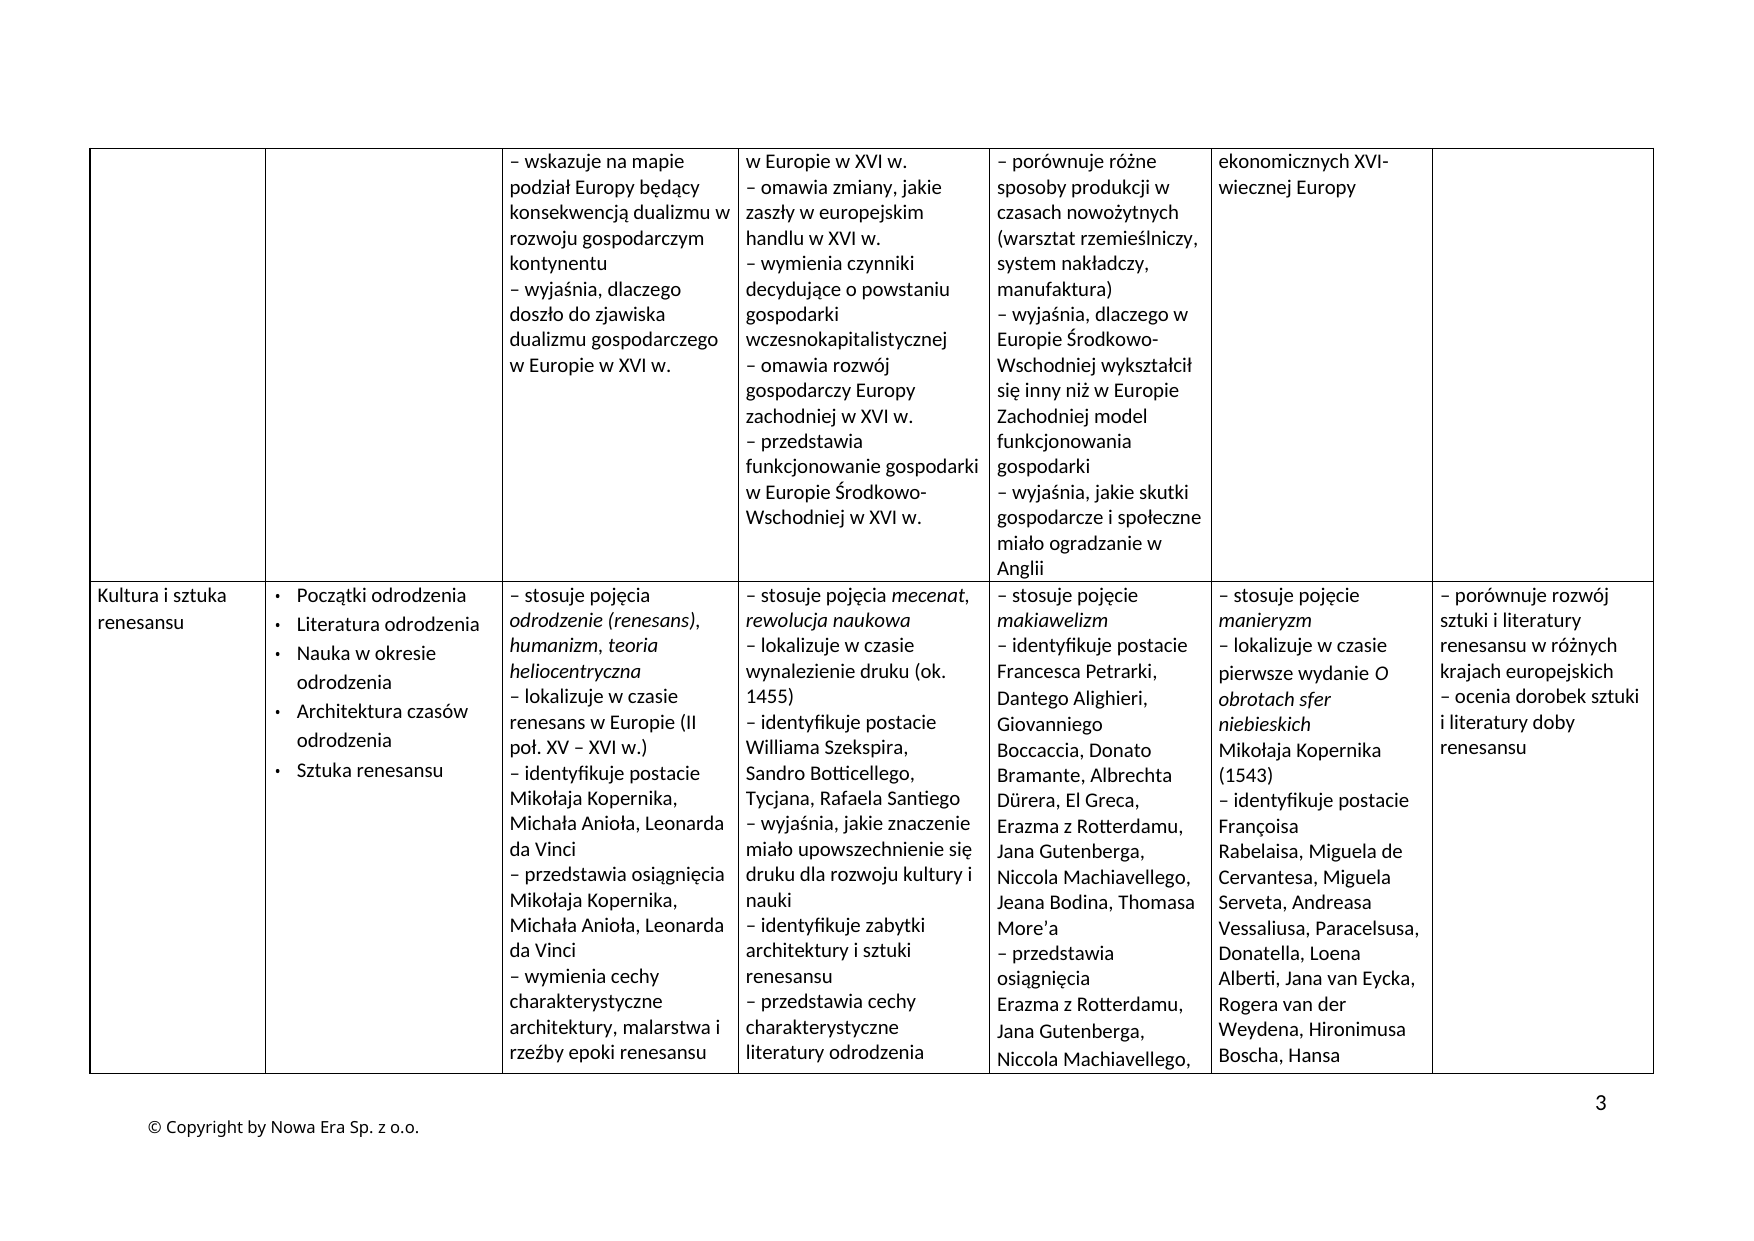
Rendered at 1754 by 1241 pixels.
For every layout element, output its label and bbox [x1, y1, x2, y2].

table_cell [266, 582, 502, 1072]
table_cell [91, 149, 265, 581]
table_cell [503, 149, 738, 581]
table_cell [990, 149, 1211, 581]
table_cell [739, 582, 989, 1072]
table_cell [91, 582, 265, 1072]
table_cell [503, 582, 738, 1072]
table_cell [990, 582, 1211, 1072]
table_cell [1433, 582, 1653, 1072]
table_cell [1212, 582, 1432, 1072]
table_cell [266, 149, 502, 581]
table_cell [1433, 149, 1653, 581]
table_cell [1212, 149, 1432, 581]
table_cell [739, 149, 989, 581]
